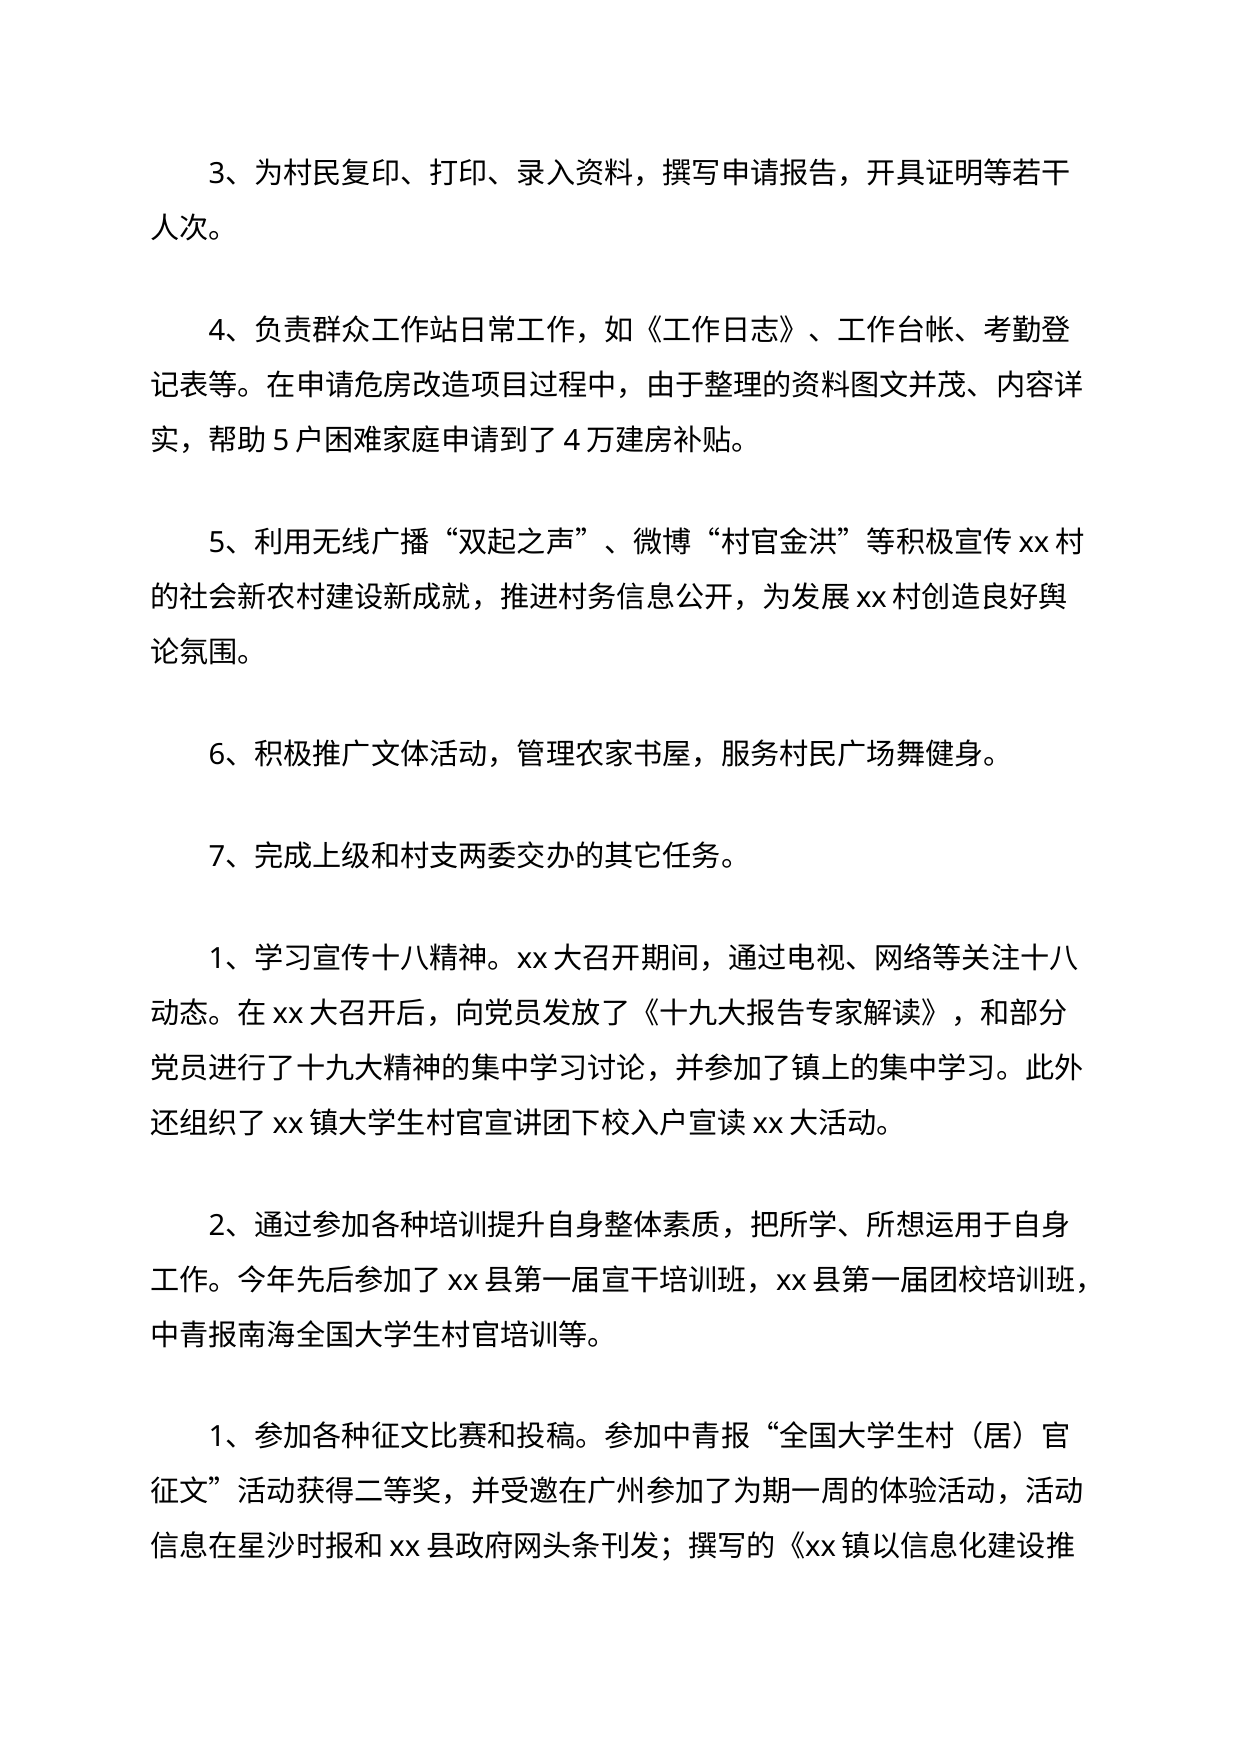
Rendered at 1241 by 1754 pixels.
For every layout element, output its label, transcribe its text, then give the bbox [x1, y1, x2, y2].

text 6、积极推广文体活动，管理农家书屋，服务村民广场舞健身。 [150, 730, 1090, 773]
text 4、负责群众工作站日常工作，如《工作日志》、工作台帐、考勤登记表等。在申请危房改造项目过程中，由于整理的资料图文并茂、内容详实，帮助5户困难家庭申请到了4万建房补贴。 [150, 307, 1090, 459]
text 2、通过参加各种培训提升自身整体素质，把所学、所想运用于自身工作。今年先后参加了xx县第一届宣干培训班，xx县第一届团校培训班，中青报南海全国大学生村官培训等。 [150, 1201, 1090, 1353]
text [150, 1413, 1090, 1565]
text 5、利用无线广播“双起之声”、微博“村官金洪”等积极宣传xx村的社会新农村建设新成就，推进村务信息公开，为发展xx村创造良好舆论氛围。 [150, 519, 1090, 671]
text 3、为村民复印、打印、录入资料，撰写申请报告，开具证明等若干人次。 [150, 150, 1090, 247]
text 1、学习宣传十八精神。xx大召开期间，通过电视、网络等关注十八动态。在xx大召开后，向党员发放了《十九大报告专家解读》，和部分党员进行了十九大精神的集中学习讨论，并参加了镇上的集中学习。此外还组织了xx镇大学生村官宣讲团下校入户宣读xx大活动。 [150, 934, 1090, 1142]
text 7、完成上级和村支两委交办的其它任务。 [150, 832, 1090, 875]
